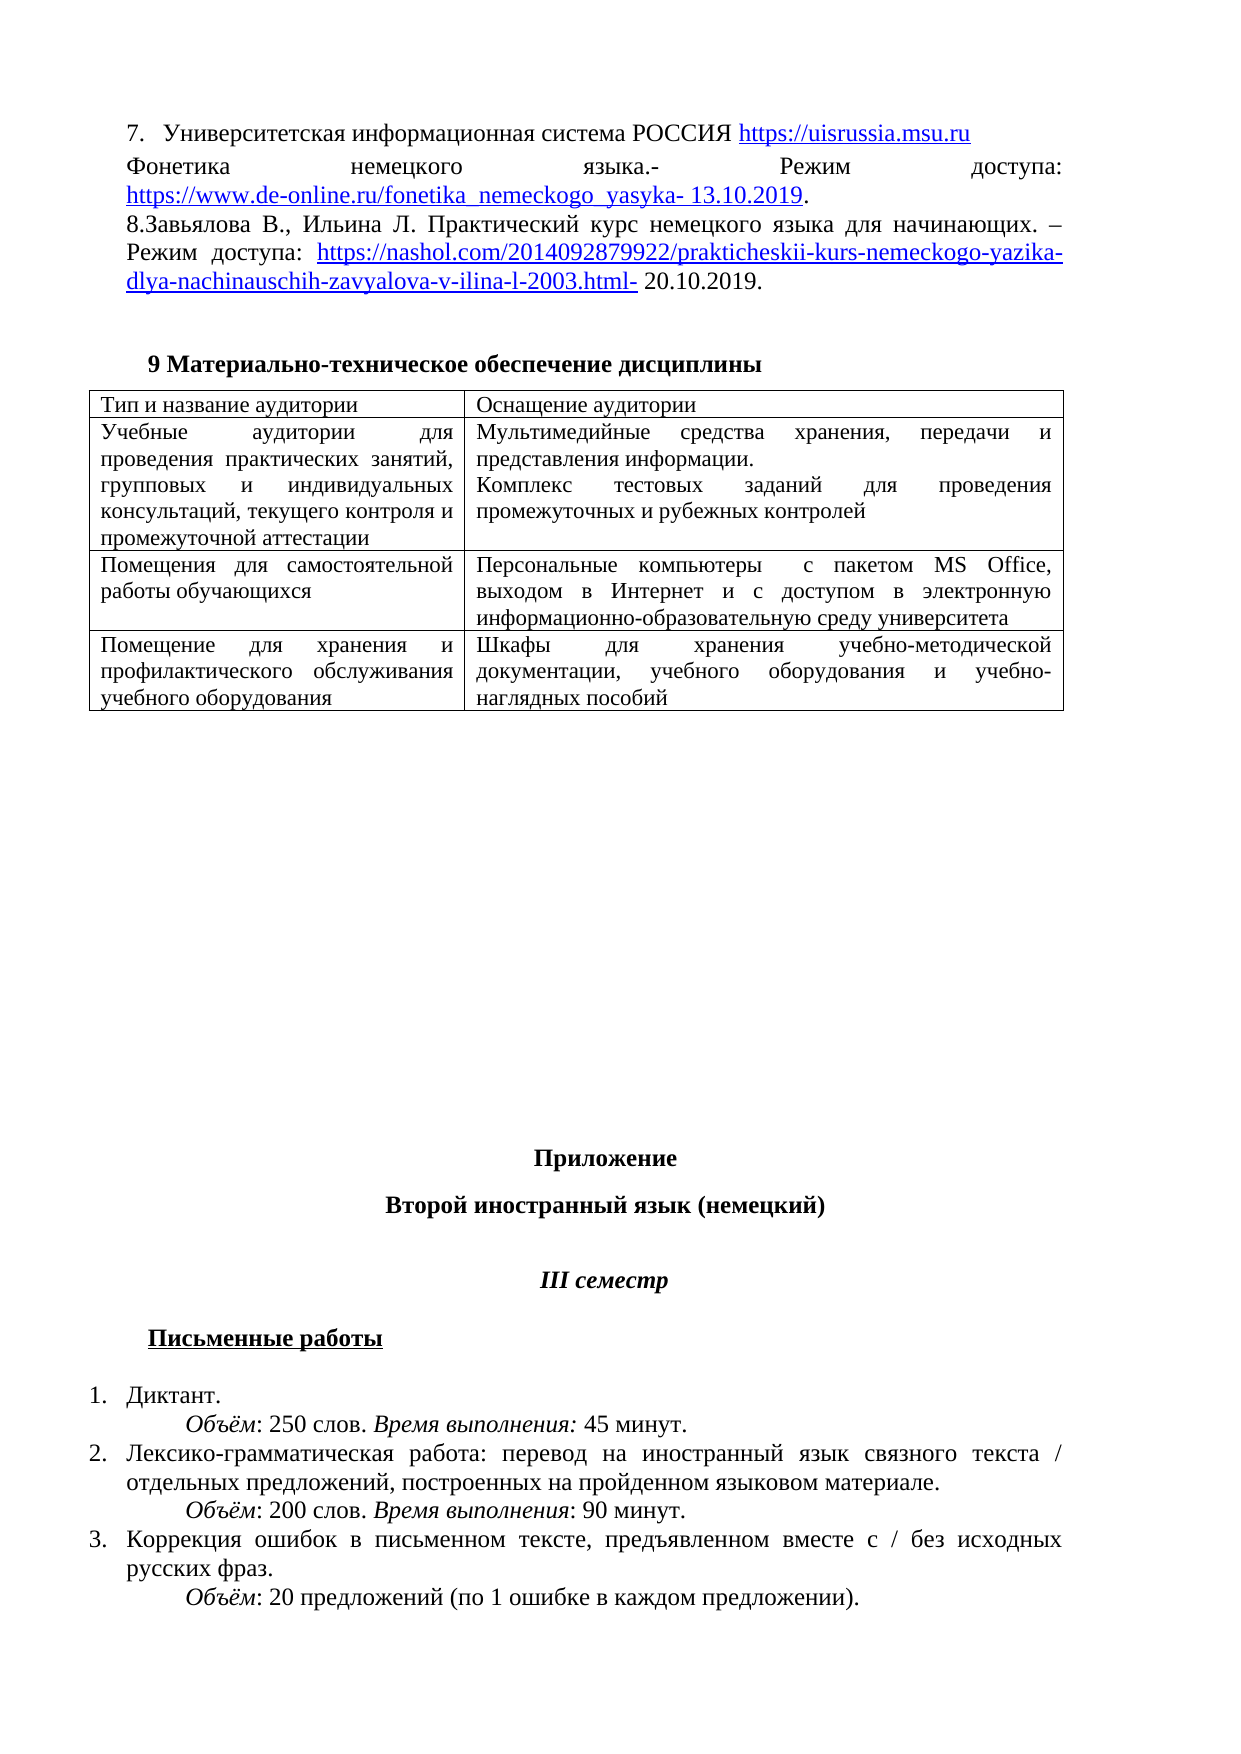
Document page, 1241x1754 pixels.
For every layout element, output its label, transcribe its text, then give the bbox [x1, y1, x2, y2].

list Университетская информационная система РОССИЯ https://uisrussia.msu.ru [126, 118, 1063, 147]
text Объём: 20 предложений (по 1 ошибке в каждом предложении). [126, 1582, 1063, 1611]
table_cell Шкафы для хранения учебно-методической документации, учебного оборудования и учебно-наглядных пособий [465, 631, 1063, 710]
table_cell Мультимедийные средства хранения, передачи и представления информации. Комплекс тестовых заданий для проведения промежуточных и рубежных контролей [465, 418, 1063, 550]
list Диктант. [88, 1381, 1063, 1409]
list Коррекция ошибок в письменном тексте, предъявленном вместе с / без исходных русских фраз. [88, 1524, 1063, 1582]
text Объём: 250 слов. Время выполнения: 45 минут. [126, 1409, 1063, 1438]
text 8.Завьялова В., Ильина Л. Практический курс немецкого языка для начинающих. – Режим доступа: https://nashol.com/2014092879922/prakticheskii-kurs-nemeckogo-yazika-dlya-nachinauschih-zavyalova-v-ilina-l-2003.html- 20.10.2019. [126, 209, 1063, 295]
table_cell Помещение для хранения и профилактического обслуживания учебного оборудования [90, 631, 464, 710]
text Фонетика немецкого языка.- Режим доступа: https://www.de-online.ru/fonetika_nemeckogo_yasyka- 13.10.2019. [126, 151, 1063, 209]
text Второй иностранный язык (немецкий) [88, 1190, 1063, 1218]
table_cell Помещения для самостоятельной работы обучающихся [90, 551, 464, 630]
table_cell Учебные аудитории для проведения практических занятий, групповых и индивидуальных консультаций, текущего контроля и промежуточной аттестации [90, 418, 464, 550]
text Письменные работы [88, 1323, 1063, 1352]
text III семестр [88, 1266, 1063, 1294]
text Объём: 200 слов. Время выполнения: 90 минут. [126, 1496, 1063, 1524]
table_cell Персональные компьютеры с пакетом MS Office, выходом в Интернет и с доступом в электронную информационно-образовательную среду университета [465, 551, 1063, 630]
table_header Тип и название аудитории [90, 391, 464, 417]
text Приложение [88, 1143, 1063, 1171]
list Лексико-грамматическая работа: перевод на иностранный язык связного текста / отдельных предложений, построенных на пройденном языковом материале. [88, 1438, 1063, 1496]
table_header Оснащение аудитории [465, 391, 1063, 417]
subtitle 9 Материально-техническое обеспечение дисциплины [148, 349, 1063, 377]
